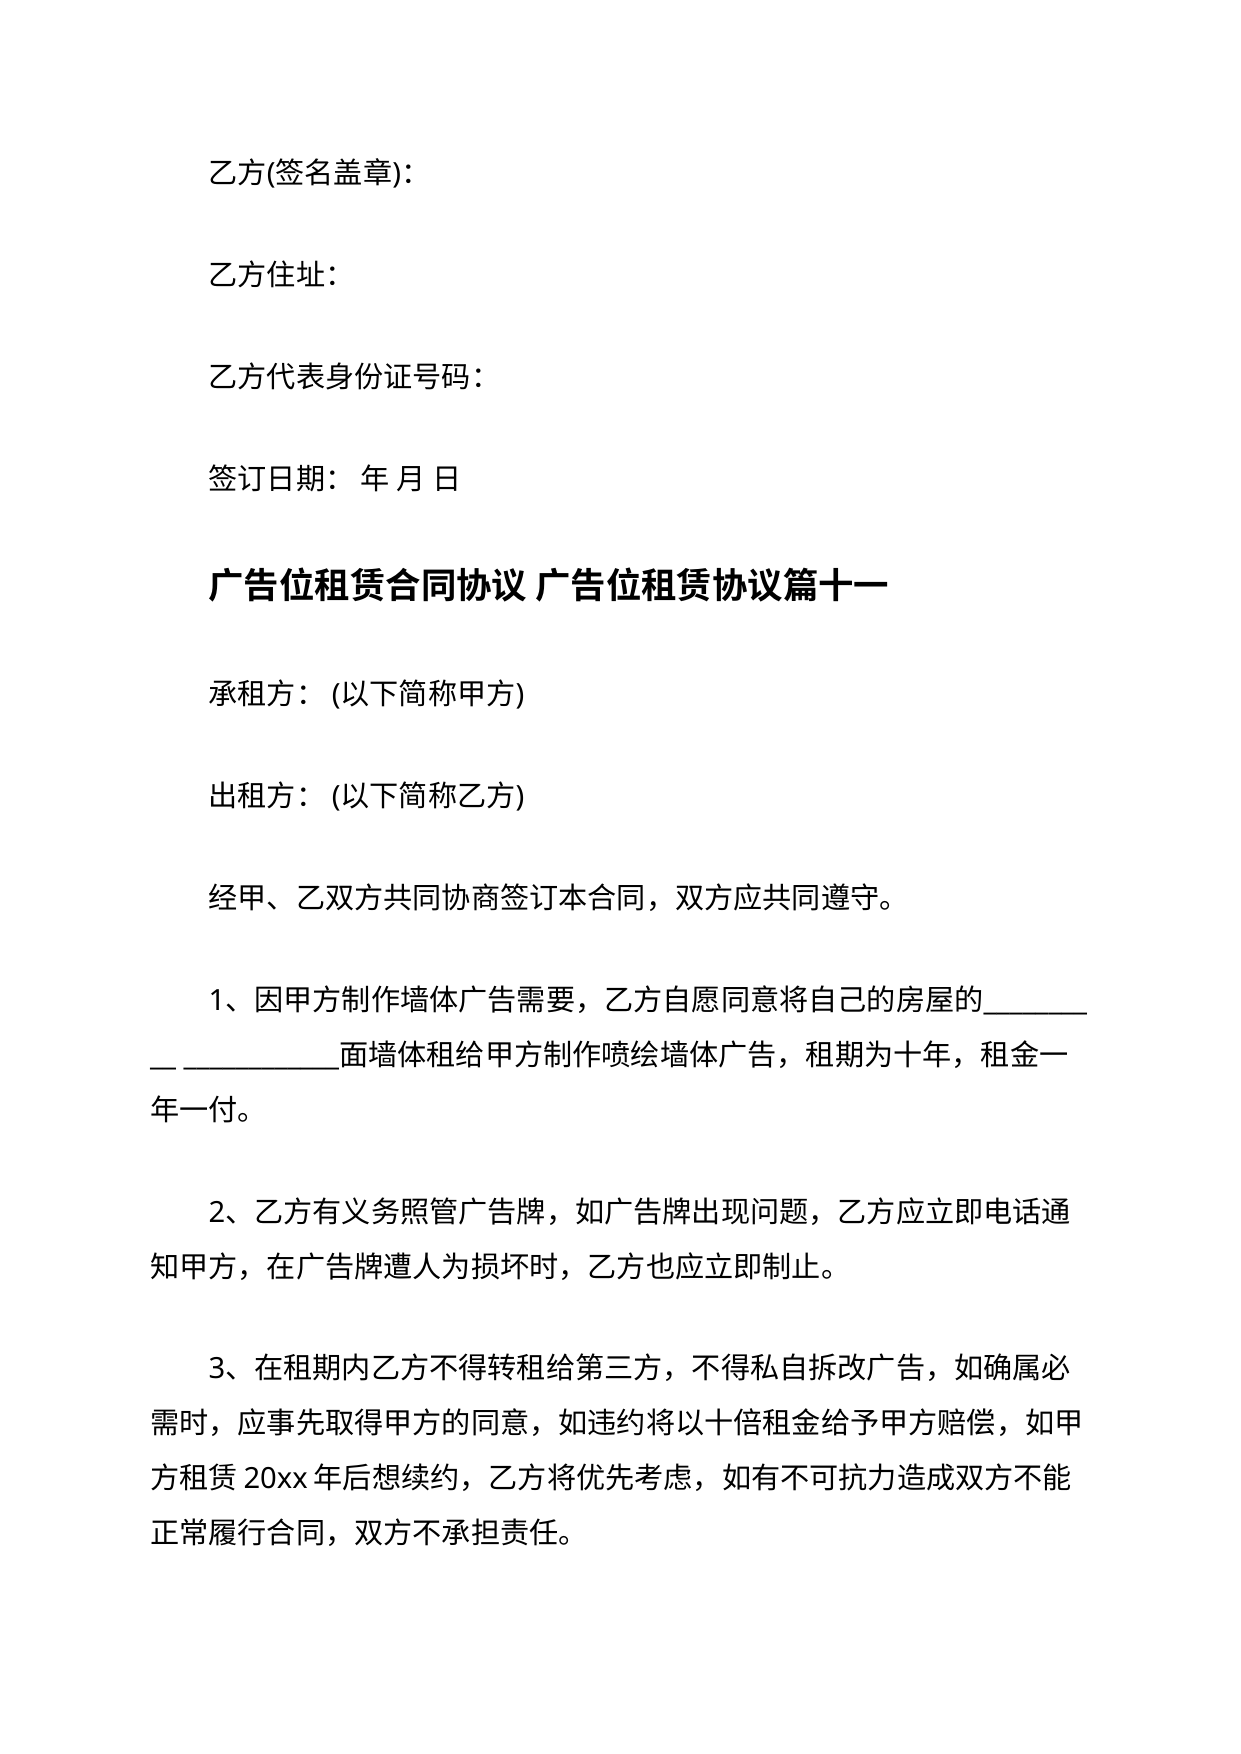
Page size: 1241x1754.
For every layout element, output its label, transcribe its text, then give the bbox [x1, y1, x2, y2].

text 1、因甲方制作墙体广告需要，乙方自愿同意将自己的房屋的__________ ____________面墙体租给甲方制作喷绘墙体广告，租期为十年，租金一年一付。 [150, 976, 1090, 1129]
text 经甲、乙双方共同协商签订本合同，双方应共同遵守。 [150, 875, 1090, 917]
text 乙方代表身份证号码： [150, 354, 1090, 396]
text 签订日期： 年 月 日 [150, 456, 1090, 498]
text 2、乙方有义务照管广告牌，如广告牌出现问题，乙方应立即电话通知甲方，在广告牌遭人为损坏时，乙方也应立即制止。 [150, 1188, 1090, 1286]
text 广告位租赁合同协议 广告位租赁协议篇十一 [150, 557, 1090, 608]
text 乙方住址： [150, 252, 1090, 294]
text 3、在租期内乙方不得转租给第三方，不得私自拆改广告，如确属必需时，应事先取得甲方的同意，如违约将以十倍租金给予甲方赔偿，如甲方租赁20xx年后想续约，乙方将优先考虑，如有不可抗力造成双方不能正常履行合同，双方不承担责任。 [150, 1345, 1090, 1552]
text 承租方： (以下简称甲方) [150, 671, 1090, 713]
text 出租方： (以下简称乙方) [150, 773, 1090, 815]
text 乙方(签名盖章)： [150, 150, 1090, 192]
